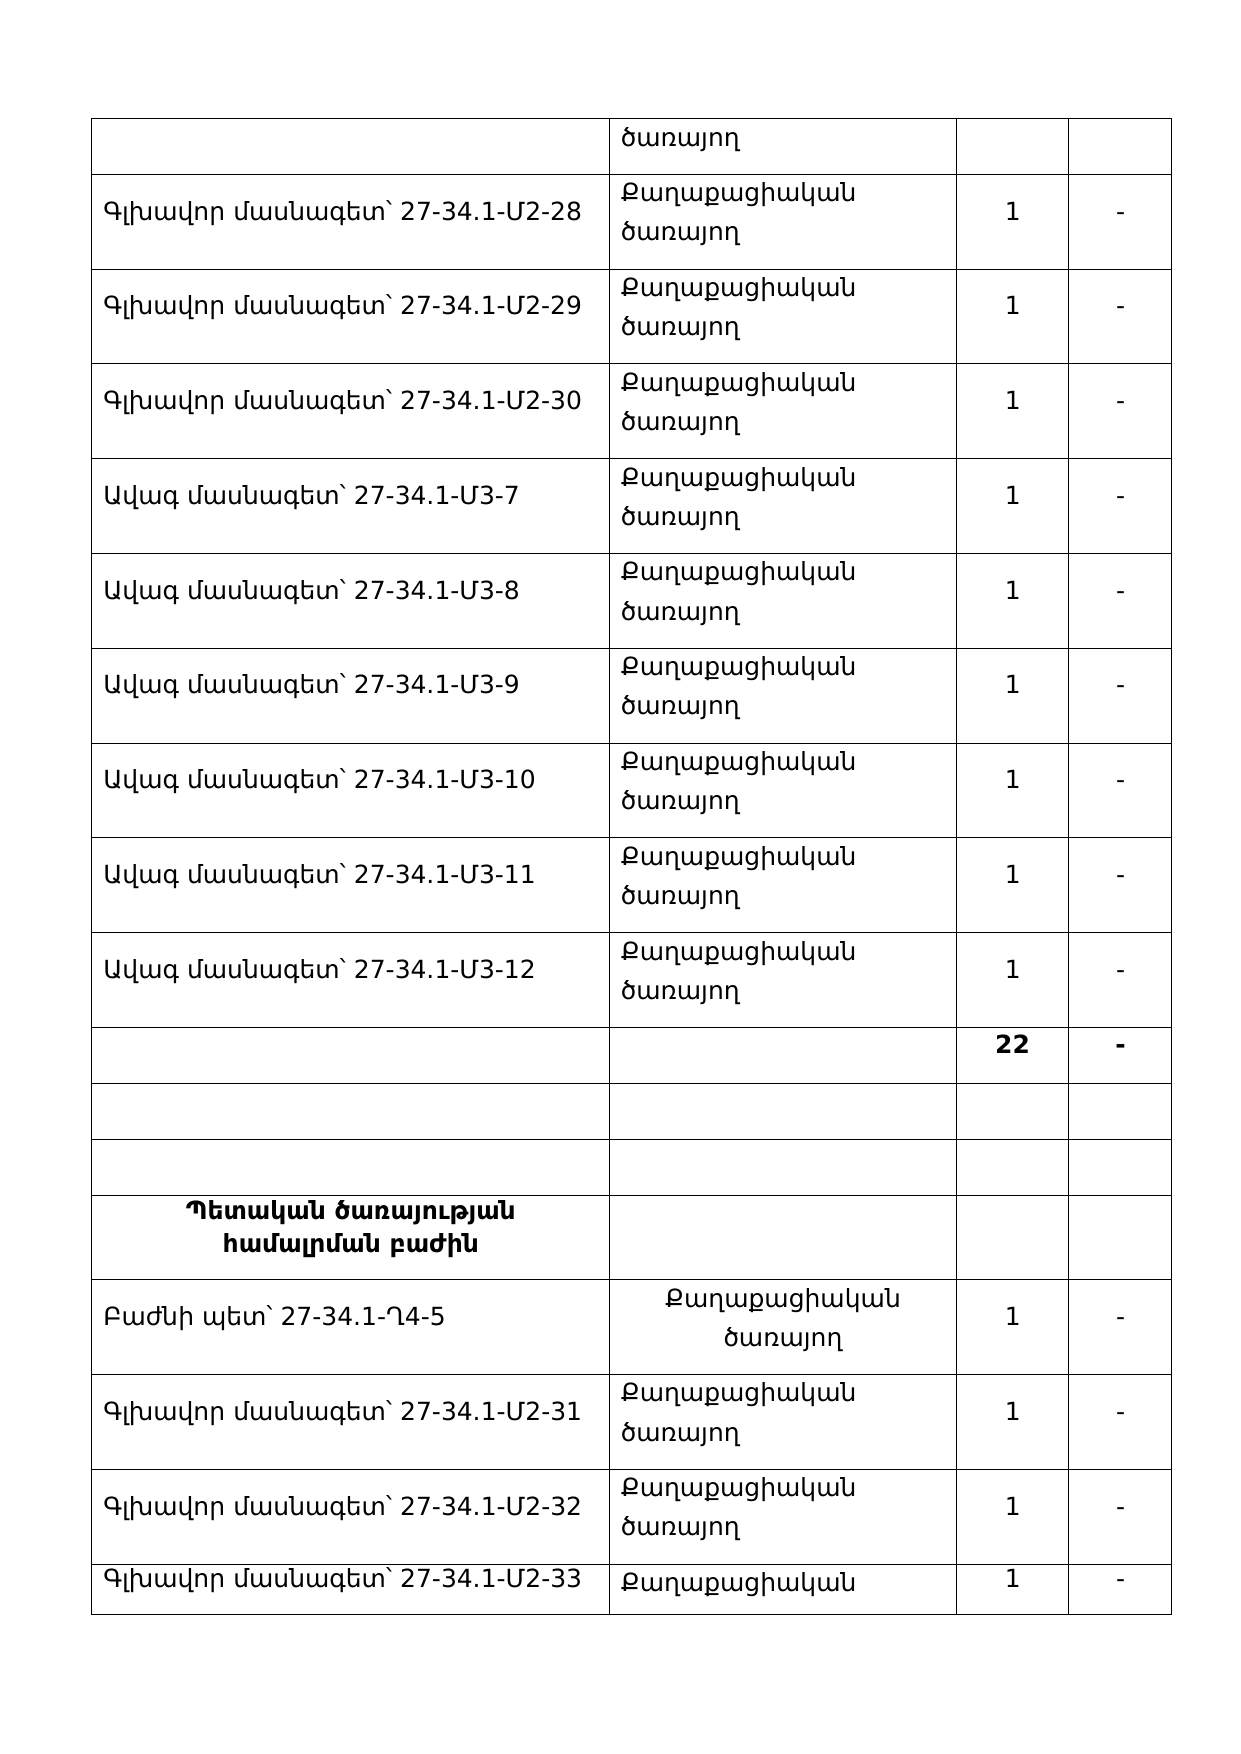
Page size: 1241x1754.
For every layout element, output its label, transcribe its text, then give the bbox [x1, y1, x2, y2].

table_cell Ավագ մասնագետ՝ 27-34.1-Մ3-10 [92, 744, 609, 837]
table_cell Պետական ծառայության համալրման բաժին [92, 1196, 609, 1279]
table_cell - [1069, 459, 1171, 553]
table_cell Քաղաքացիական ծառայող [610, 459, 956, 553]
table_cell [92, 1084, 609, 1139]
table_cell - [1069, 119, 1171, 174]
table_cell - [1069, 1280, 1171, 1374]
table_cell 1 [957, 1565, 1068, 1614]
table_cell Քաղաքացիական ծառայող [610, 933, 956, 1027]
table_cell 1 [957, 838, 1068, 932]
table_cell - [1069, 744, 1171, 837]
table_cell Քաղաքացիական ծառայող [610, 554, 956, 648]
table_cell - [1069, 175, 1171, 268]
table_cell Ավագ մասնագետ՝ 27-34.1-Մ3-11 [92, 838, 609, 932]
table_cell - [1069, 1470, 1171, 1564]
table_cell - [1069, 1375, 1171, 1469]
table_cell 1 [957, 175, 1068, 268]
table_cell - [1069, 364, 1171, 458]
table_cell Քաղաքացիական ծառայող [610, 1470, 956, 1564]
table_cell Ավագ մասնագետ՝ 27-34.1-Մ3-7 [92, 459, 609, 553]
table_cell Գլխավոր մասնագետ՝ 27-34.1-Մ2-29 [92, 270, 609, 363]
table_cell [610, 119, 956, 174]
table_cell 1 [957, 459, 1068, 553]
table_cell - [1069, 270, 1171, 363]
table_cell 1 [957, 933, 1068, 1027]
table_cell [92, 1028, 609, 1083]
table_cell 1 [957, 270, 1068, 363]
table_cell [610, 1140, 956, 1195]
table_cell Գլխավոր մասնագետ՝ 27-34.1-Մ2-32 [92, 1470, 609, 1564]
table_cell 1 [957, 649, 1068, 742]
table_cell - [1069, 933, 1171, 1027]
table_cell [92, 119, 609, 174]
table_cell - [1069, 554, 1171, 648]
table_cell [610, 1084, 956, 1139]
table_cell [610, 1028, 956, 1083]
table_cell [957, 1196, 1068, 1279]
table_cell [957, 1140, 1068, 1195]
table_cell Բաժնի պետ՝ 27-34.1-Ղ4-5 [92, 1280, 609, 1374]
table_cell Ավագ մասնագետ՝ 27-34.1-Մ3-8 [92, 554, 609, 648]
table_cell 1 [957, 1280, 1068, 1374]
table_cell Քաղաքացիական ծառայող [610, 1280, 956, 1374]
table_cell Քաղաքացիական ծառայող [610, 838, 956, 932]
table_cell 1 [957, 364, 1068, 458]
table_cell Գլխավոր մասնագետ՝ 27-34.1-Մ2-30 [92, 364, 609, 458]
table_cell 1 [957, 554, 1068, 648]
table_cell Քաղաքացիական ծառայող [610, 270, 956, 363]
table_cell Քաղաքացիական ծառայող [610, 649, 956, 742]
table_cell Քաղաքացիական ծառայող [610, 175, 956, 268]
table_cell Ավագ մասնագետ՝ 27-34.1-Մ3-9 [92, 649, 609, 742]
table_cell Քաղաքացիական ծառայող [610, 1375, 956, 1469]
table_cell - [1069, 1565, 1171, 1614]
table_cell Գլխավոր մասնագետ՝ 27-34.1-Մ2-28 [92, 175, 609, 268]
table_cell Քաղաքացիական ծառայող [610, 364, 956, 458]
table_cell [1069, 1196, 1171, 1279]
table_cell - [1069, 1028, 1171, 1083]
table_cell [610, 1196, 956, 1279]
table_cell 1 [957, 1375, 1068, 1469]
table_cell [92, 1565, 609, 1614]
table_cell [1069, 1084, 1171, 1139]
table_cell - [1069, 649, 1171, 742]
table_cell [957, 1084, 1068, 1139]
table_cell 22 [957, 1028, 1068, 1083]
table_cell Քաղաքացիական ծառայող [610, 744, 956, 837]
table_cell Գլխավոր մասնագետ՝ 27-34.1-Մ2-31 [92, 1375, 609, 1469]
table_cell 1 [957, 119, 1068, 174]
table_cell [610, 1565, 956, 1614]
table_cell 1 [957, 744, 1068, 837]
table_cell - [1069, 838, 1171, 932]
table_cell Ավագ մասնագետ՝ 27-34.1-Մ3-12 [92, 933, 609, 1027]
table_cell [92, 1140, 609, 1195]
table_cell 1 [957, 1470, 1068, 1564]
table_cell [1069, 1140, 1171, 1195]
